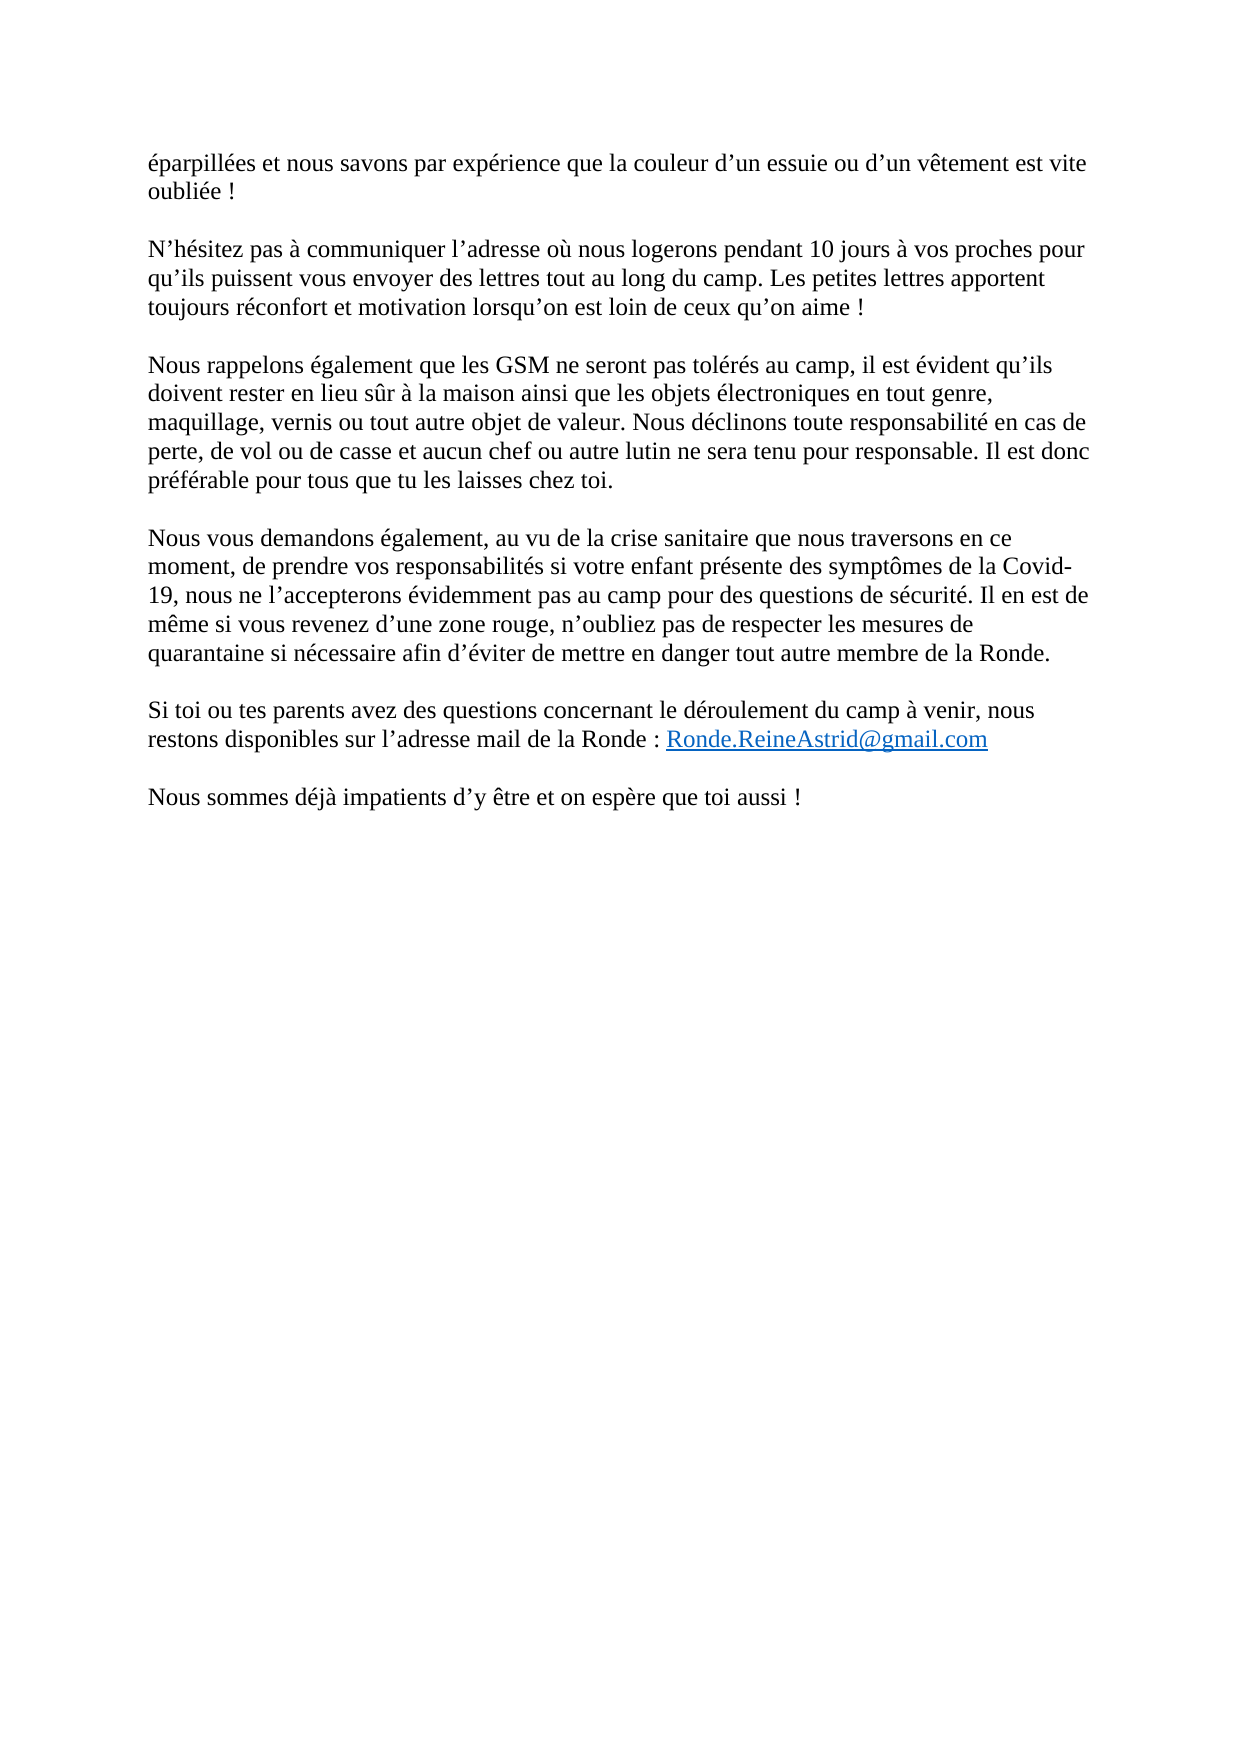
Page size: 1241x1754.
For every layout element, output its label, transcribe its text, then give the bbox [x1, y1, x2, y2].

text Nous vous demandons également, au vu de la crise sanitaire que nous traversons en ce moment, de prendre vos responsabilités si votre enfant présente des symptômes de la Covid-19, nous ne l’accepterons évidemment pas au camp pour des questions de sécurité. Il en est de même si vous revenez d’une zone rouge, n’oubliez pas de respecter les mesures de quarantaine si nécessaire afin d’éviter de mettre en danger tout autre membre de la Ronde. [148, 523, 1093, 666]
text Si toi ou tes parents avez des questions concernant le déroulement du camp à venir, nous restons disponibles sur l’adresse mail de la Ronde : Ronde.ReineAstrid@gmail.com [148, 696, 1093, 753]
text N’hésitez pas à communiquer l’adresse où nous logerons pendant 10 jours à vos proches pour qu’ils puissent vous envoyer des lettres tout au long du camp. Les petites lettres apportent toujours réconfort et motivation lorsqu’on est loin de ceux qu’on aime ! [148, 234, 1093, 321]
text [148, 148, 1093, 205]
text Nous sommes déjà impatients d’y être et on espère que toi aussi ! [148, 782, 1093, 811]
text Nous rappelons également que les GSM ne seront pas tolérés au camp, il est évident qu’ils doivent rester en lieu sûr à la maison ainsi que les objets électroniques en tout genre, maquillage, vernis ou tout autre objet de valeur. Nous déclinons toute responsabilité en cas de perte, de vol ou de casse et aucun chef ou autre lutin ne sera tenu pour responsable. Il est donc préférable pour tous que tu les laisses chez toi. [148, 350, 1093, 493]
